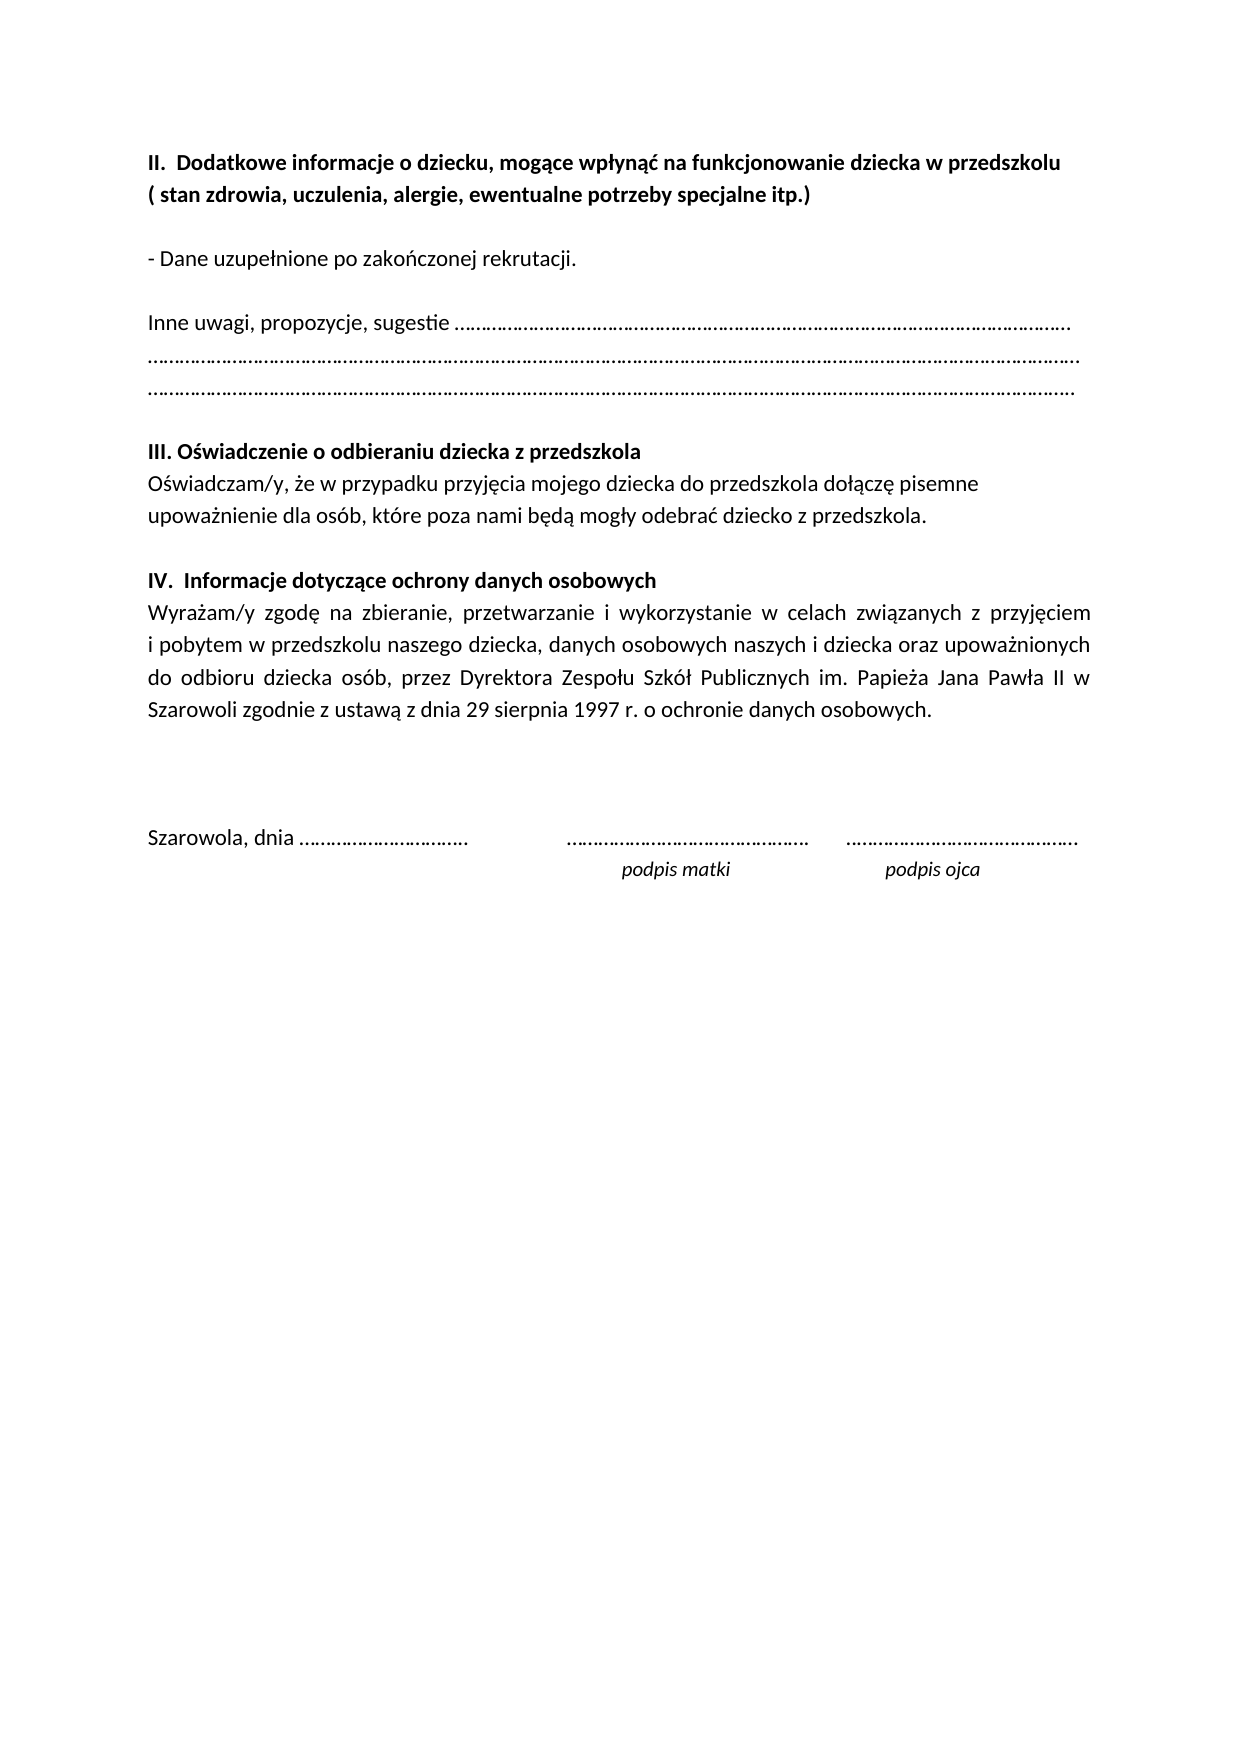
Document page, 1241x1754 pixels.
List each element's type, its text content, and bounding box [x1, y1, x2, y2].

text IV. Informacje dotyczące ochrony danych osobowych [148, 566, 1093, 594]
text II. Dodatkowe informacje o dziecku, mogące wpłynąć na funkcjonowanie dziecka w przedszkolu ( stan zdrowia, uczulenia, alergie, ewentualne potrzeby specjalne itp.) [148, 148, 1093, 208]
text Szarowola, dnia ………………………….. ………………………………………. ..…………………………………… [148, 823, 1093, 852]
text III. Oświadczenie o odbieraniu dziecka z przedszkola [148, 437, 1093, 465]
text ……………………………………………………………………………………………………………………………………………………………………………………………………………………………………………………………………………………………………………………….. [148, 341, 1093, 401]
text Oświadczam/y, że w przypadku przyjęcia mojego dziecka do przedszkola dołączę pisemne upoważnienie dla osób, które poza nami będą mogły odebrać dziecko z przedszkola. [148, 469, 1093, 530]
text Wyrażam/y zgodę na zbieranie, przetwarzanie i wykorzystanie w celach związanych z przyjęciem i pobytem w przedszkolu naszego dziecka, danych osobowych naszych i dziecka oraz upoważnionych do odbioru dziecka osób, przez Dyrektora Zespołu Szkół Publicznych im. Papieża Jana Pawła II w Szarowoli zgodnie z ustawą z dnia 29 sierpnia 1997 r. o ochronie danych osobowych. [148, 598, 1093, 723]
text - Dane uzupełnione po zakończonej rekrutacji. [148, 244, 1093, 272]
text podpis matki podpis ojca [148, 856, 1093, 881]
text Inne uwagi, propozycje, sugestie ……………………………………………………………………………………………………… [148, 308, 1093, 337]
